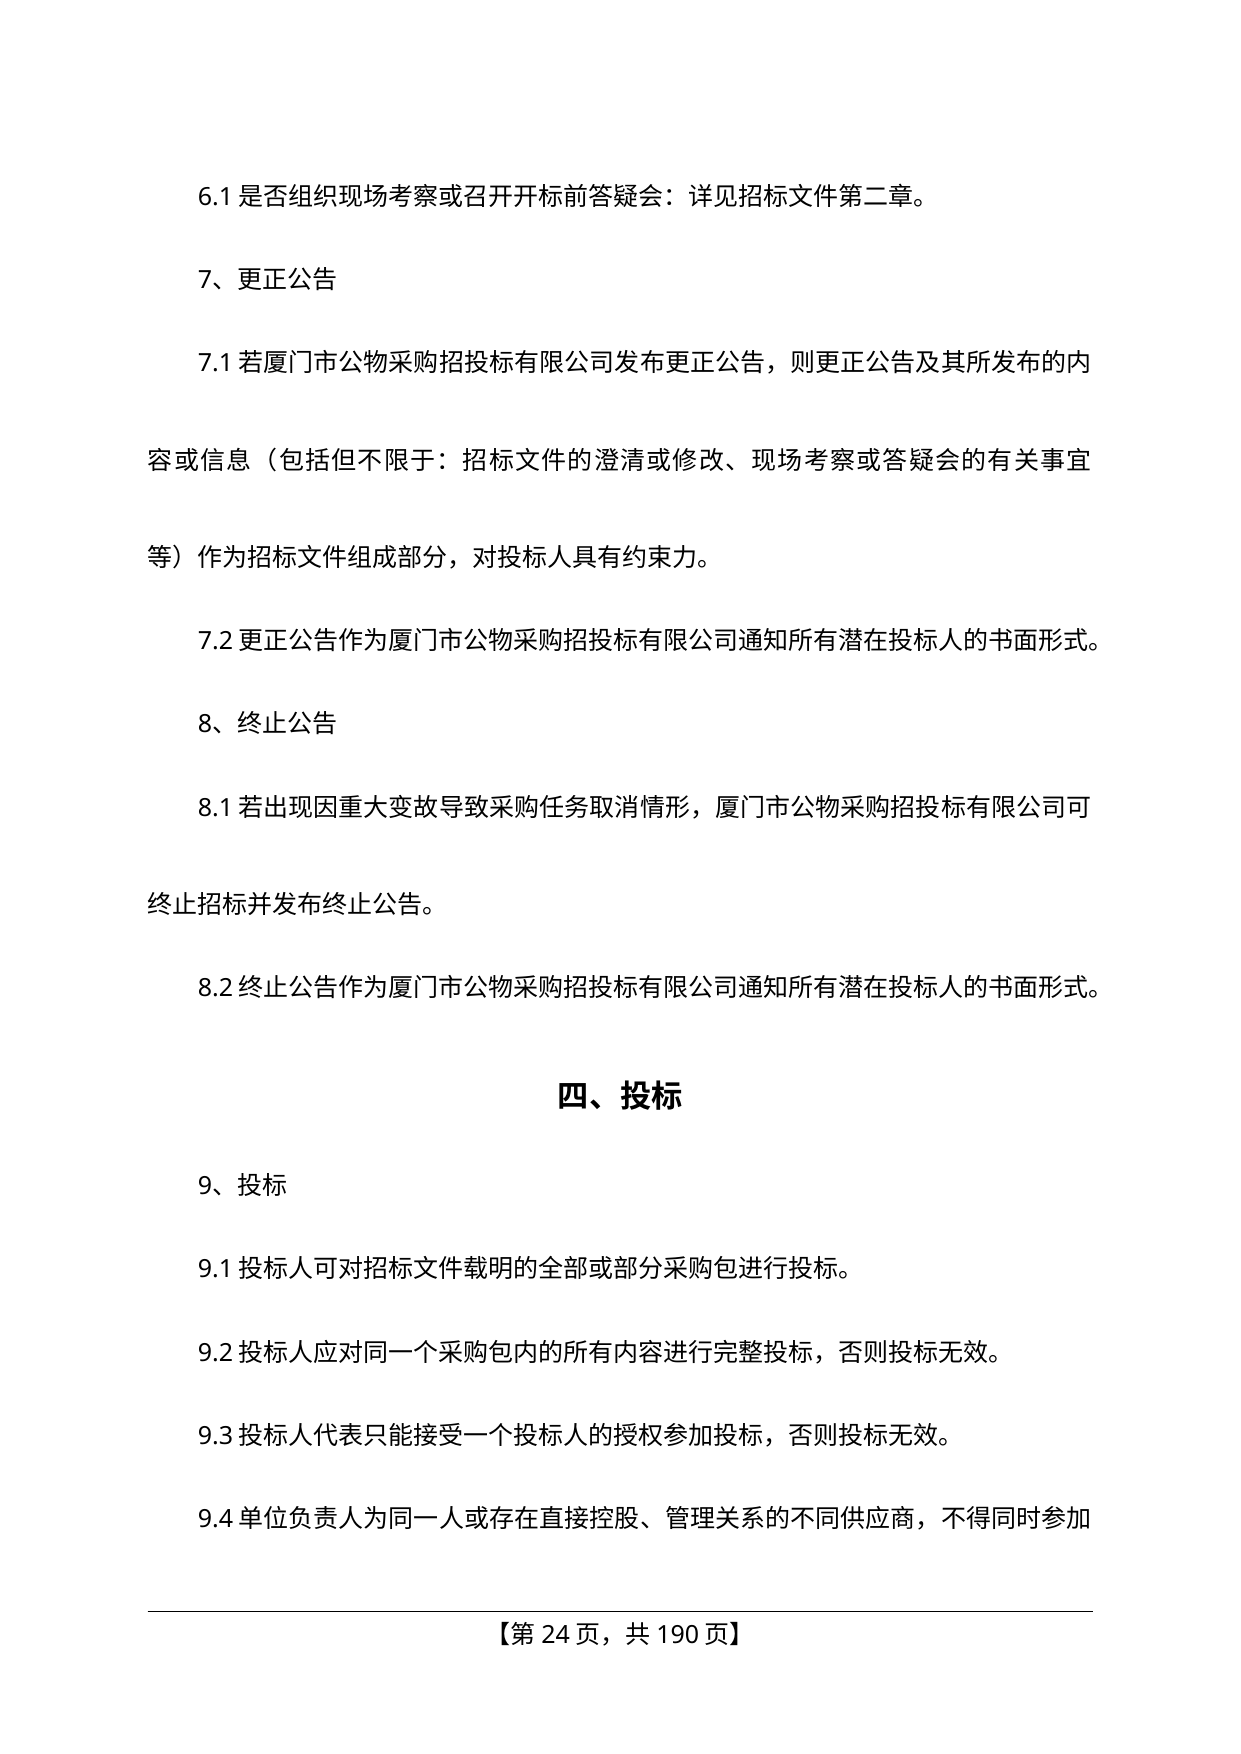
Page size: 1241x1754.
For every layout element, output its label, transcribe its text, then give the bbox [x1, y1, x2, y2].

text 9.3投标人代表只能接受一个投标人的授权参加投标，否则投标无效。 [148, 1401, 1092, 1466]
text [148, 1484, 1092, 1549]
text 8.2终止公告作为厦门市公物采购招投标有限公司通知所有潜在投标人的书面形式。 [148, 953, 1092, 1018]
text 9.2投标人应对同一个采购包内的所有内容进行完整投标，否则投标无效。 [148, 1318, 1092, 1383]
text 9、投标 [148, 1151, 1092, 1216]
text 8、终止公告 [148, 689, 1092, 754]
subtitle 四、投标 [148, 1061, 1092, 1126]
text 7.2更正公告作为厦门市公物采购招投标有限公司通知所有潜在投标人的书面形式。 [148, 606, 1092, 671]
text 7.1若厦门市公物采购招投标有限公司发布更正公告，则更正公告及其所发布的内容或信息（包括但不限于：招标文件的澄清或修改、现场考察或答疑会的有关事宜等）作为招标文件组成部分，对投标人具有约束力。 [148, 328, 1092, 588]
text 9.1投标人可对招标文件载明的全部或部分采购包进行投标。 [148, 1234, 1092, 1299]
text 6.1是否组织现场考察或召开开标前答疑会：详见招标文件第二章。 [148, 162, 1092, 227]
text 7、更正公告 [148, 245, 1092, 310]
text 8.1若出现因重大变故导致采购任务取消情形，厦门市公物采购招投标有限公司可终止招标并发布终止公告。 [148, 773, 1092, 935]
